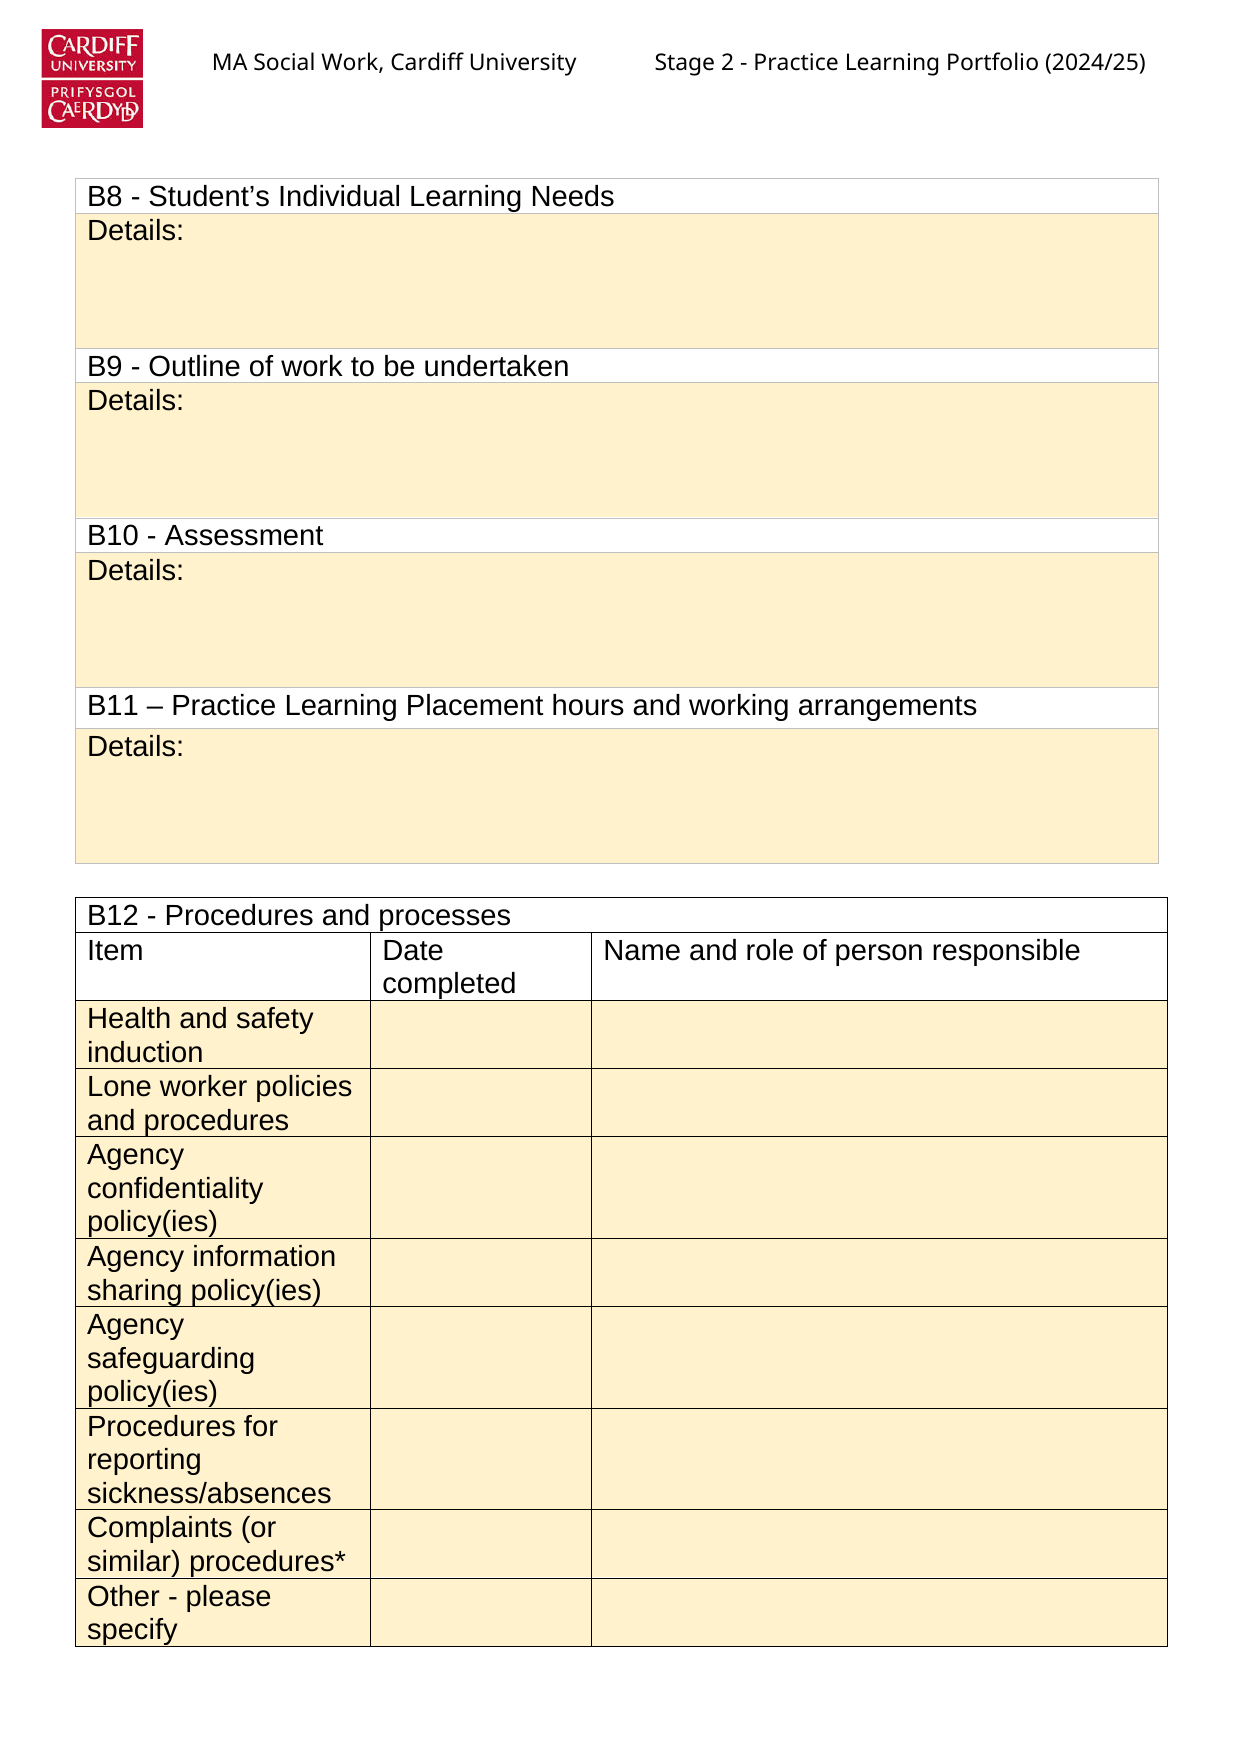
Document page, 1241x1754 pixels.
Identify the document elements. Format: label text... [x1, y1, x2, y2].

table_header B12 - Procedures and processes [76, 898, 1167, 932]
table_cell Health and safety induction [76, 1001, 370, 1068]
table_cell Complaints (or similar) procedures* [76, 1510, 370, 1577]
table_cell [76, 1579, 370, 1646]
table_cell [371, 1579, 591, 1646]
table_cell B10 - Assessment [76, 519, 1158, 552]
table_cell [371, 1001, 591, 1068]
table_cell B9 - Outline of work to be undertaken [76, 349, 1158, 382]
table_cell [592, 1001, 1167, 1068]
table_cell [371, 1307, 591, 1408]
table_cell Agency confidentiality policy(ies) [76, 1137, 370, 1238]
table_cell [371, 1069, 591, 1136]
table_cell Agency safeguarding policy(ies) [76, 1307, 370, 1408]
table_cell [592, 1579, 1167, 1646]
table_cell [592, 1069, 1167, 1136]
table_cell [592, 1409, 1167, 1509]
table_cell Details: [76, 553, 1158, 687]
table_cell [371, 1239, 591, 1306]
table_cell [592, 1137, 1167, 1238]
table_cell [371, 1510, 591, 1577]
table_cell Date completed [371, 933, 591, 1000]
table_cell [592, 1510, 1167, 1577]
table_cell Agency information sharing policy(ies) [76, 1239, 370, 1306]
table_cell Details: [76, 729, 1158, 863]
table_cell B8 - Student’s Individual Learning Needs [76, 179, 1158, 212]
table_cell [592, 1239, 1167, 1306]
table_cell B11 – Practice Learning Placement hours and working arrangements [76, 688, 1158, 727]
table_cell Lone worker policies and procedures [76, 1069, 370, 1136]
table_cell Name and role of person responsible [592, 933, 1167, 1000]
table_cell Item [76, 933, 370, 1000]
table_cell [371, 1409, 591, 1509]
table_cell Details: [76, 214, 1158, 348]
picture [41, 29, 143, 128]
table_cell [592, 1307, 1167, 1408]
table_cell [371, 1137, 591, 1238]
table_cell Details: [76, 383, 1158, 517]
table_cell Procedures for reporting sickness/absences [76, 1409, 370, 1509]
